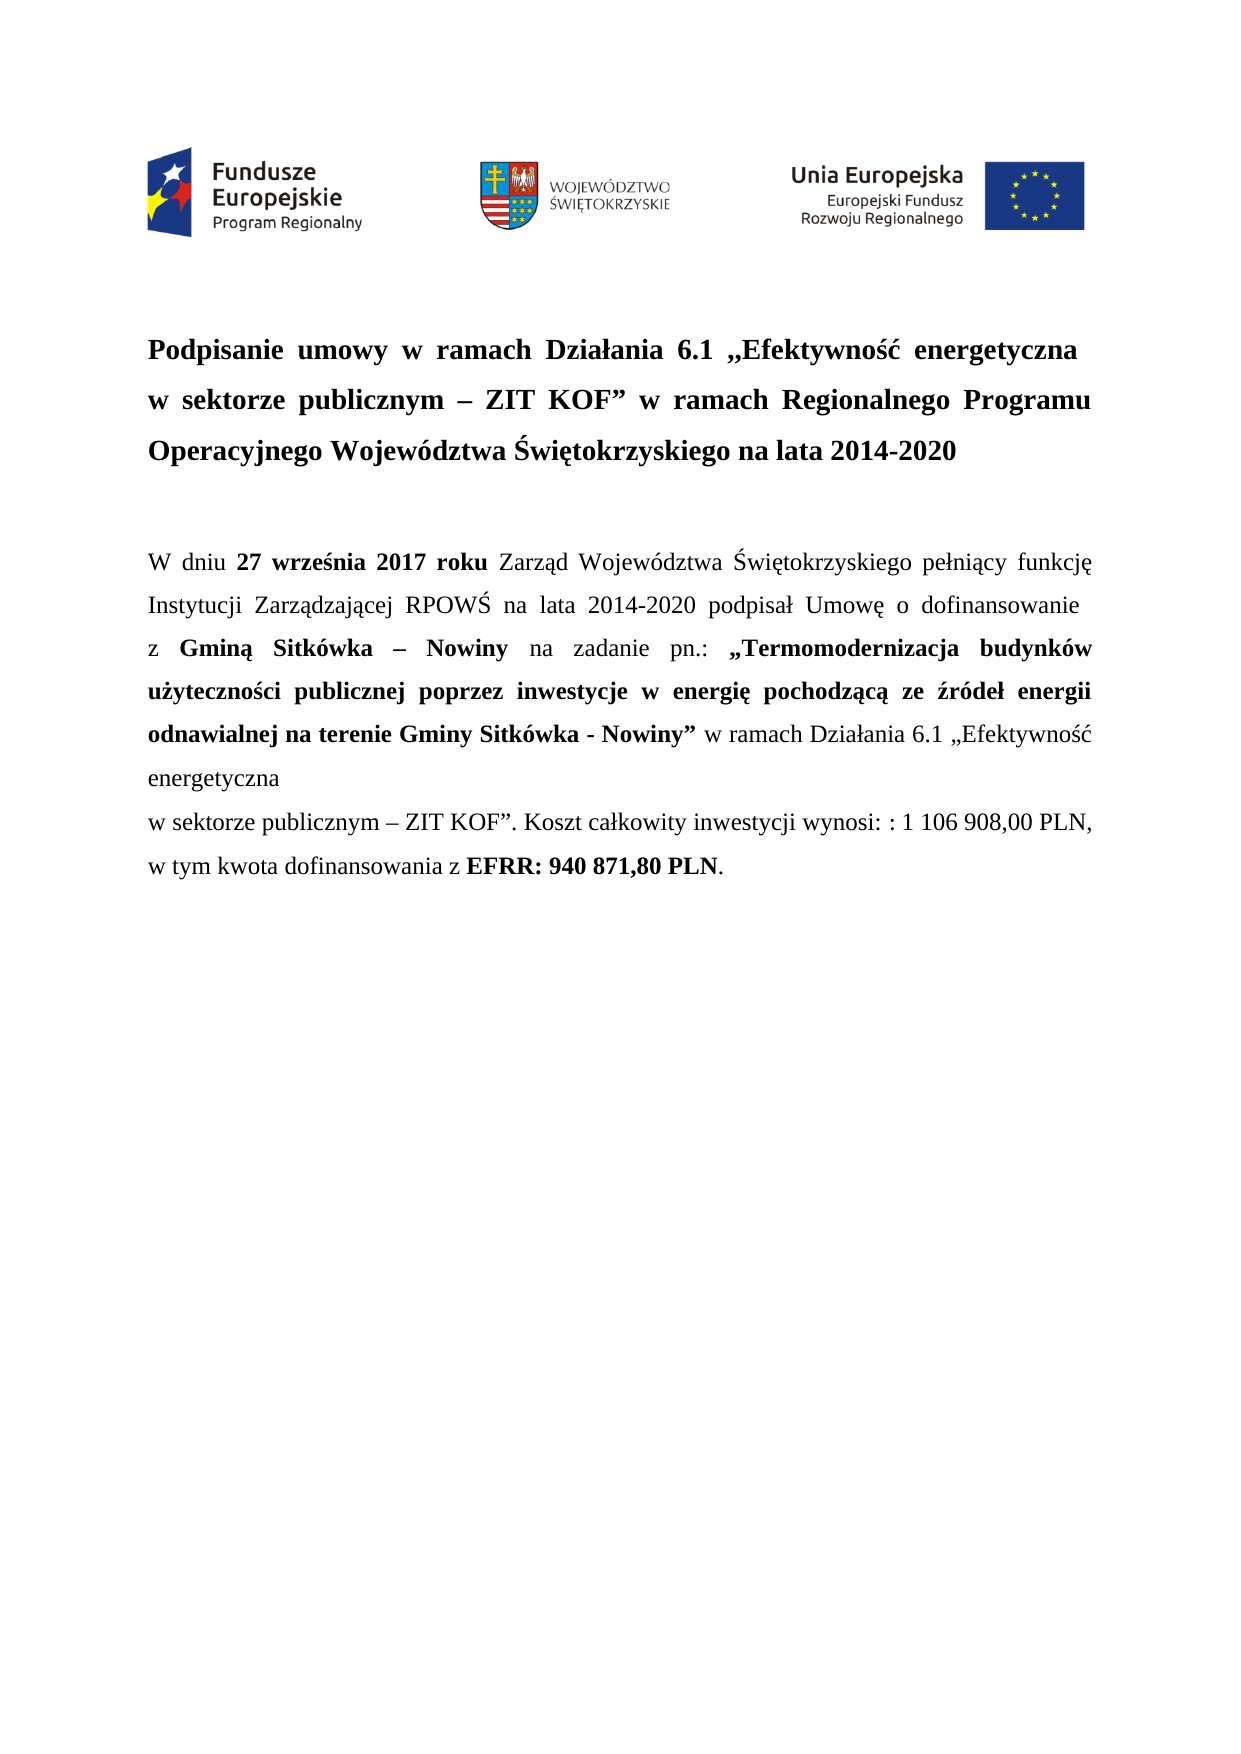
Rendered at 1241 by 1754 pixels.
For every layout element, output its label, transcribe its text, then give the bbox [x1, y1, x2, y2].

picture [792, 147, 1085, 237]
picture [480, 147, 670, 237]
picture [147, 147, 362, 237]
subtitle Podpisanie umowy w ramach Działania 6.1 ,,Efektywność energetyczna w sektorze publicznym – ZIT KOF” w ramach Regionalnego Programu Operacyjnego Województwa Świętokrzyskiego na lata 2014-2020 [148, 332, 1093, 466]
text W dniu 27 września 2017 roku Zarząd Województwa Świętokrzyskiego pełniący funkcję Instytucji Zarządzającej RPOWŚ na lata 2014-2020 podpisał Umowę o dofinansowanie z Gminą Sitkówka – Nowiny na zadanie pn.: „Termomodernizacja budynków użyteczności publicznej poprzez inwestycje w energię pochodzącą ze źródeł energii odnawialnej na terenie Gminy Sitkówka - Nowiny” w ramach Działania 6.1 „Efektywność energetyczna w sektorze publicznym – ZIT KOF”. Koszt całkowity inwestycji wynosi: : 1 106 908,00 PLN, w tym kwota dofinansowania z EFRR: 940 871,80 PLN. [148, 547, 1093, 880]
